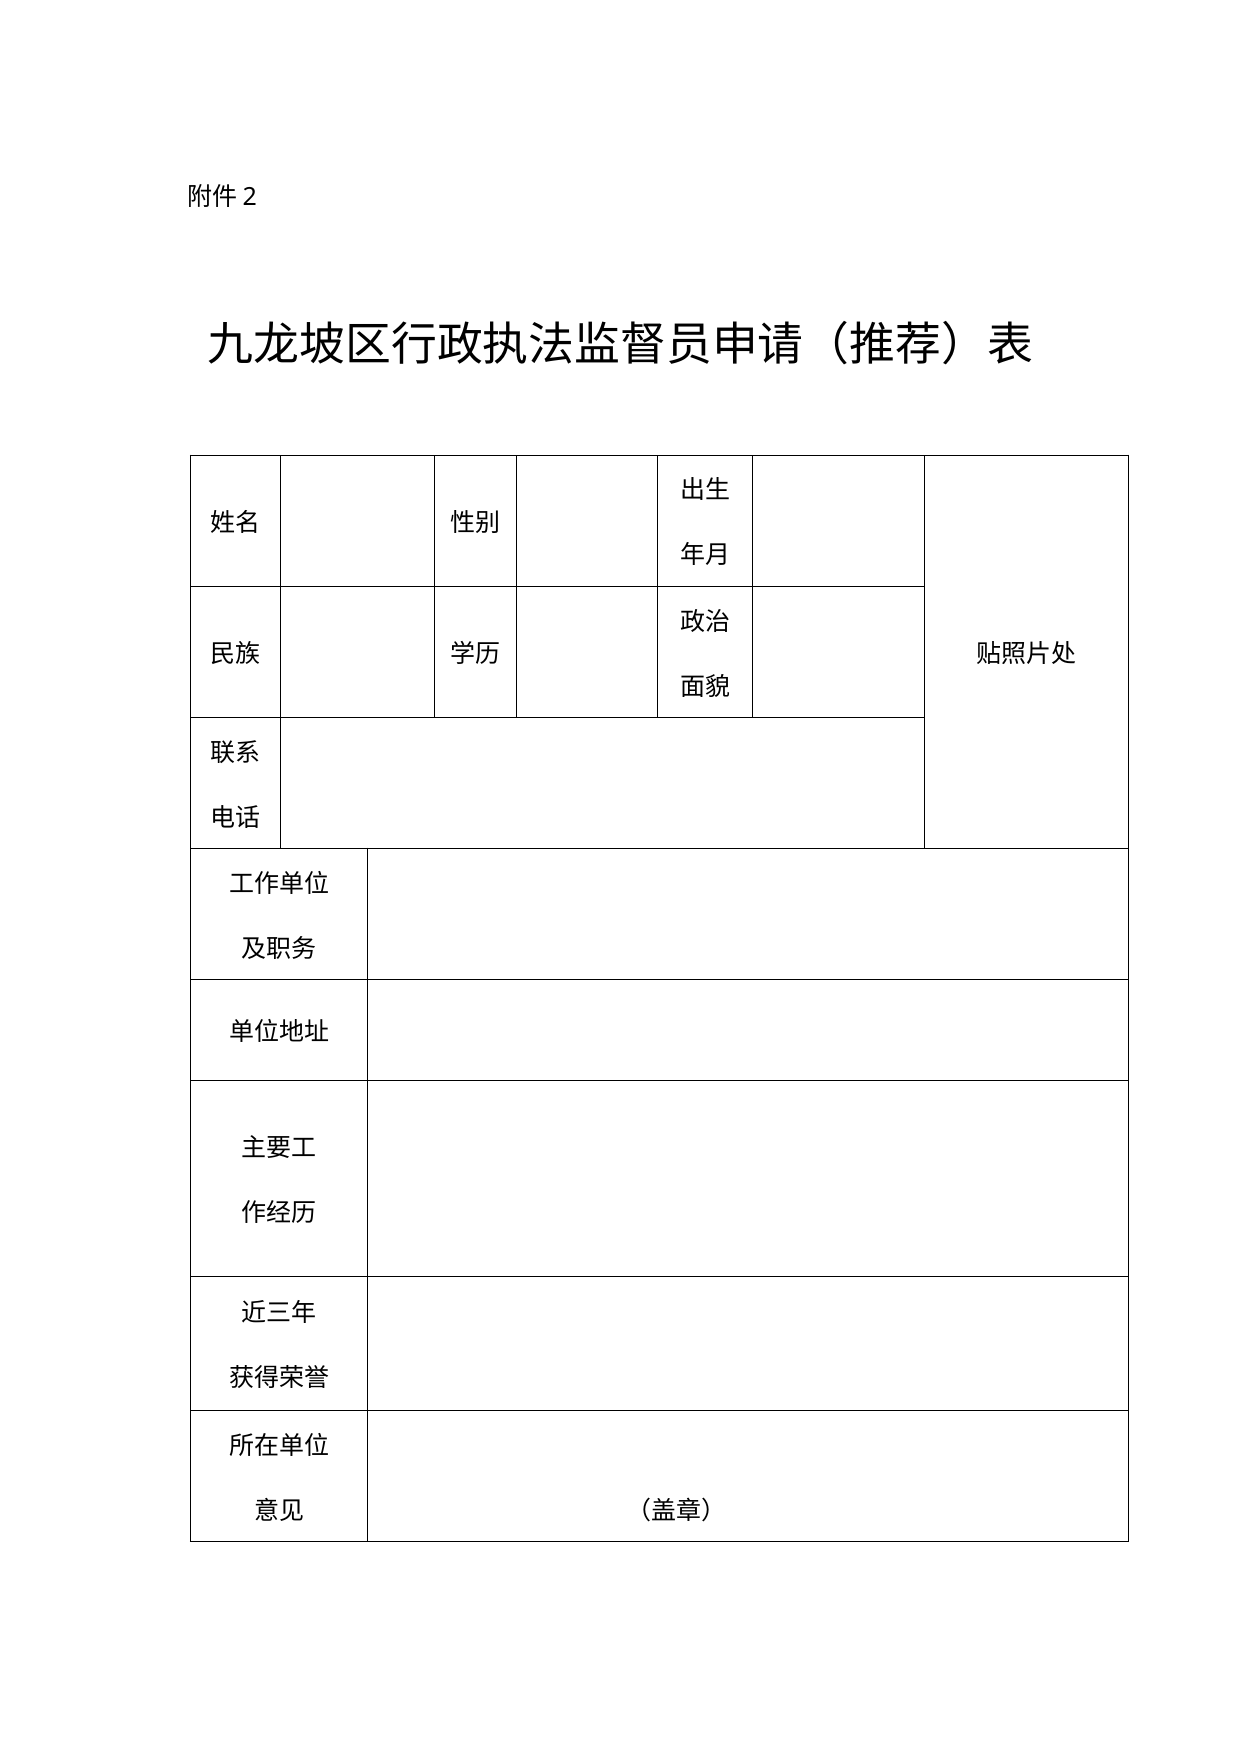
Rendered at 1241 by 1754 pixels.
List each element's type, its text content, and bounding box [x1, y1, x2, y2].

table_cell 单位地址 [191, 980, 367, 1079]
table_header [753, 456, 924, 586]
table_header 性别 [435, 456, 516, 586]
table_cell [368, 1277, 1128, 1410]
table_header 出生 年月 [658, 456, 752, 586]
table_header 贴照片处 [925, 456, 1128, 848]
table_header [517, 456, 657, 586]
table_cell [517, 587, 657, 717]
table_cell 工作单位 及职务 [191, 849, 367, 979]
table_cell [368, 980, 1128, 1079]
table_cell 主要工 作经历 [191, 1081, 367, 1276]
text 附件2 [187, 162, 1053, 227]
table_cell 所在单位 意见 [191, 1411, 367, 1541]
text 九龙坡区行政执法监督员申请（推荐）表 [187, 292, 1053, 389]
table_cell 民族 [191, 587, 280, 717]
table_cell 政治 面貌 [658, 587, 752, 717]
table_cell [281, 587, 434, 717]
table_cell 学历 [435, 587, 516, 717]
table_cell 联系 电话 [191, 718, 280, 848]
table_cell [753, 587, 924, 717]
table_cell 近三年 获得荣誉 [191, 1277, 367, 1410]
table_cell [368, 849, 1128, 979]
table_header 姓名 [191, 456, 280, 586]
table_cell [368, 1081, 1128, 1276]
table_header [281, 456, 434, 586]
table_cell [281, 718, 924, 848]
table_cell （盖章） 年 月 日 [368, 1411, 1128, 1541]
